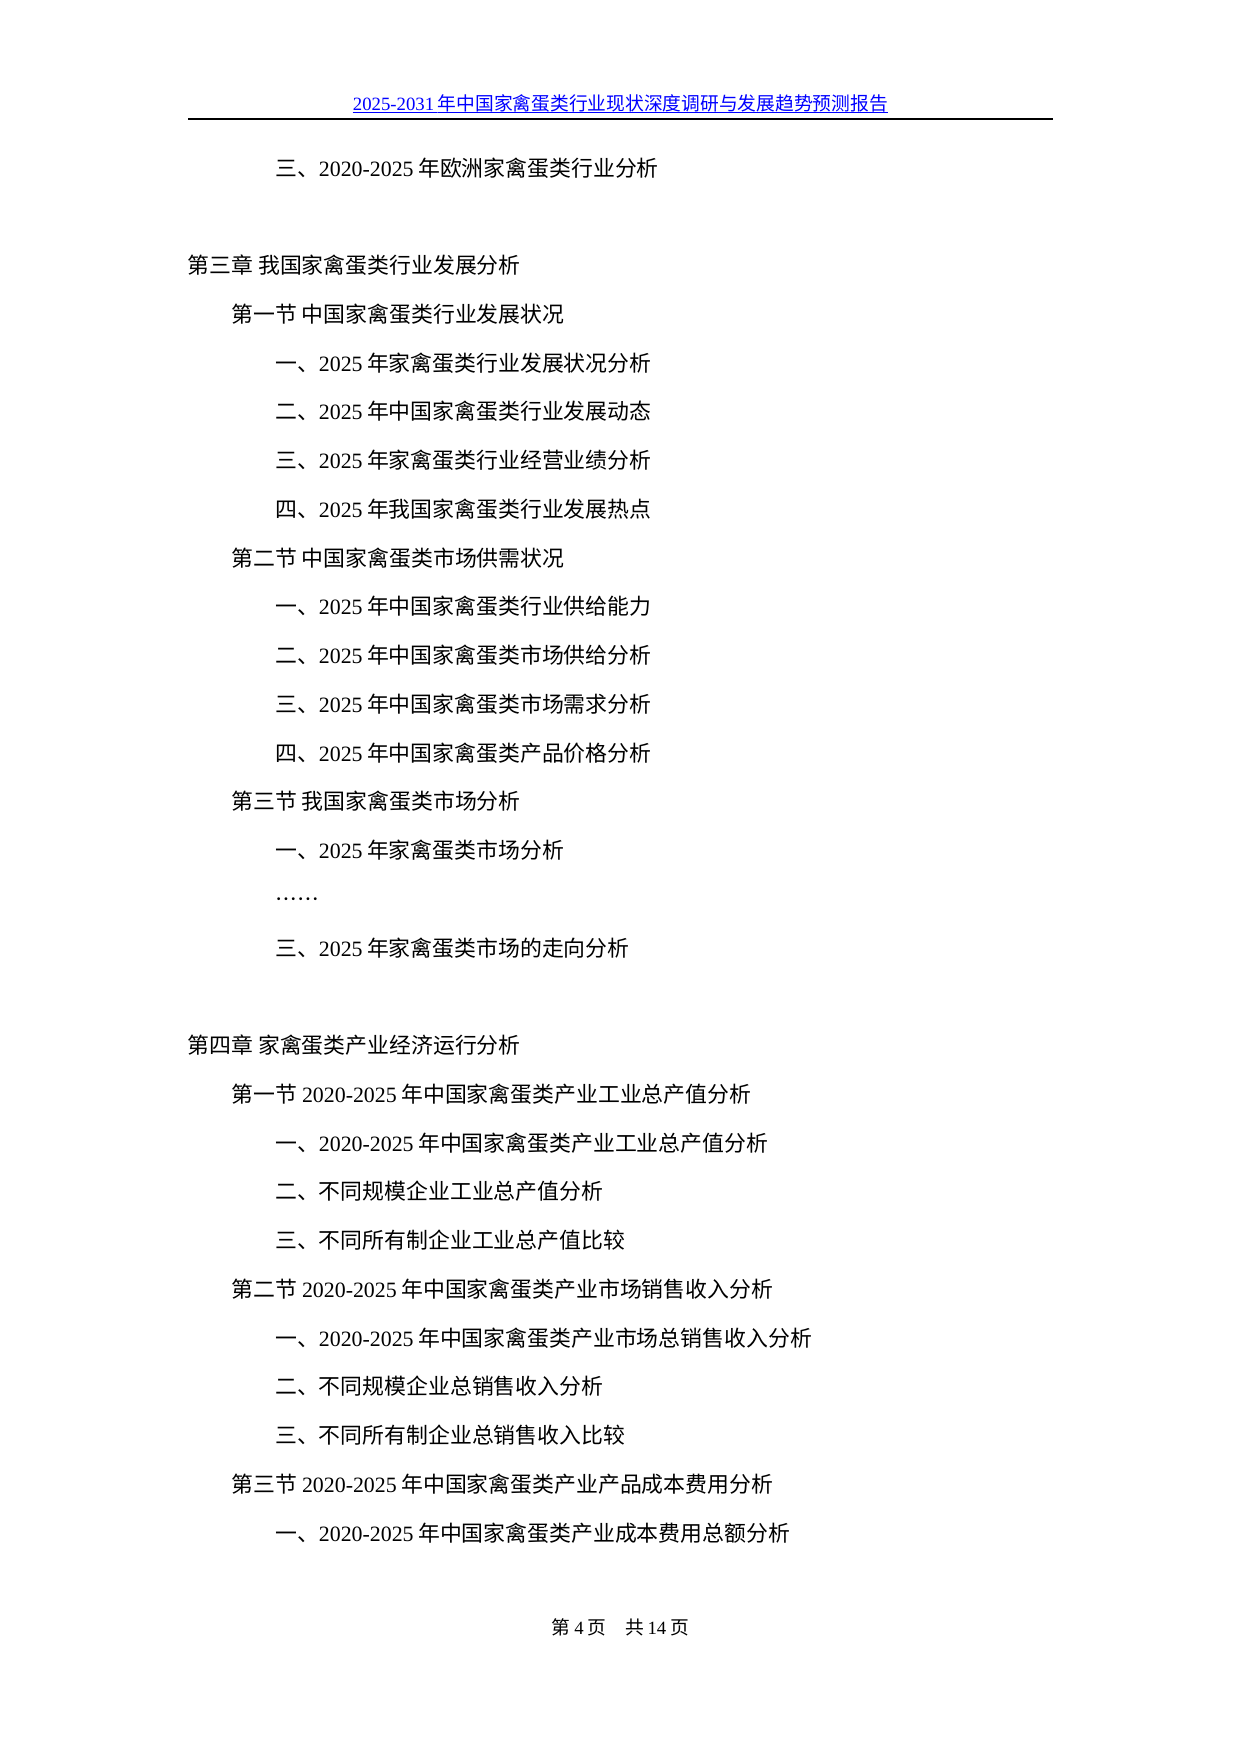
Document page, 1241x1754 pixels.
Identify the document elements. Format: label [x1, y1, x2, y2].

text [187, 150, 1053, 1548]
